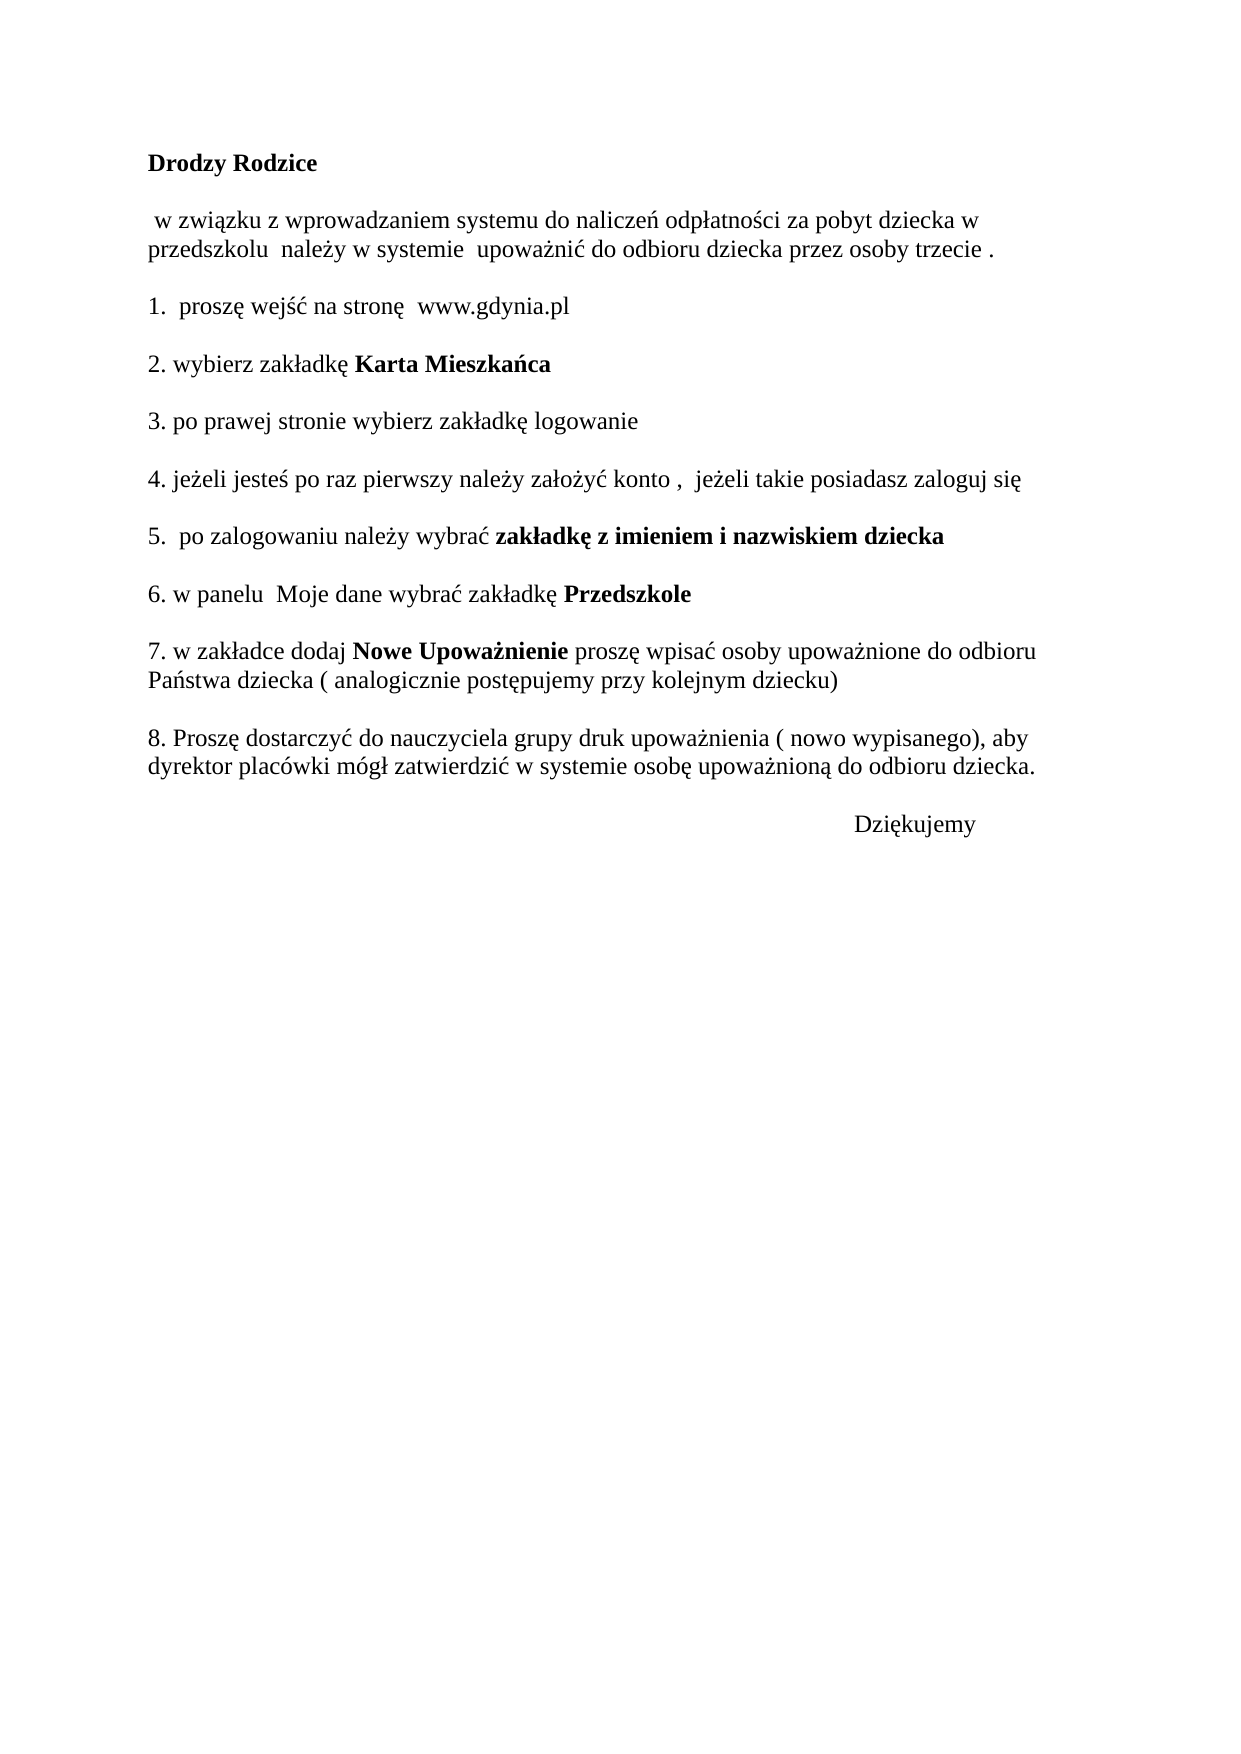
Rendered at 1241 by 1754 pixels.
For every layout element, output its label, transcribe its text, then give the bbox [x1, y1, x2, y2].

text w związku z wprowadzaniem systemu do naliczeń odpłatności za pobyt dziecka w przedszkolu należy w systemie upoważnić do odbioru dziecka przez osoby trzecie . [148, 205, 1093, 263]
text Dziękujemy [148, 809, 1093, 838]
text Drodzy Rodzice [148, 148, 1093, 176]
text 4. jeżeli jesteś po raz pierwszy należy założyć konto , jeżeli takie posiadasz zaloguj się [148, 464, 1093, 493]
text 5. po zalogowaniu należy wybrać zakładkę z imieniem i nazwiskiem dziecka [148, 521, 1093, 550]
text 1. proszę wejść na stronę www.gdynia.pl [148, 291, 1093, 320]
text 6. w panelu Moje dane wybrać zakładkę Przedszkole [148, 579, 1093, 608]
text 2. wybierz zakładkę Karta Mieszkańca [148, 349, 1093, 378]
text 8. Proszę dostarczyć do nauczyciela grupy druk upoważnienia ( nowo wypisanego), aby dyrektor placówki mógł zatwierdzić w systemie osobę upoważnioną do odbioru dziecka. [148, 723, 1093, 780]
text 7. w zakładce dodaj Nowe Upoważnienie proszę wpisać osoby upoważnione do odbioru Państwa dziecka ( analogicznie postępujemy przy kolejnym dziecku) [148, 636, 1093, 694]
text 3. po prawej stronie wybierz zakładkę logowanie [148, 406, 1093, 435]
